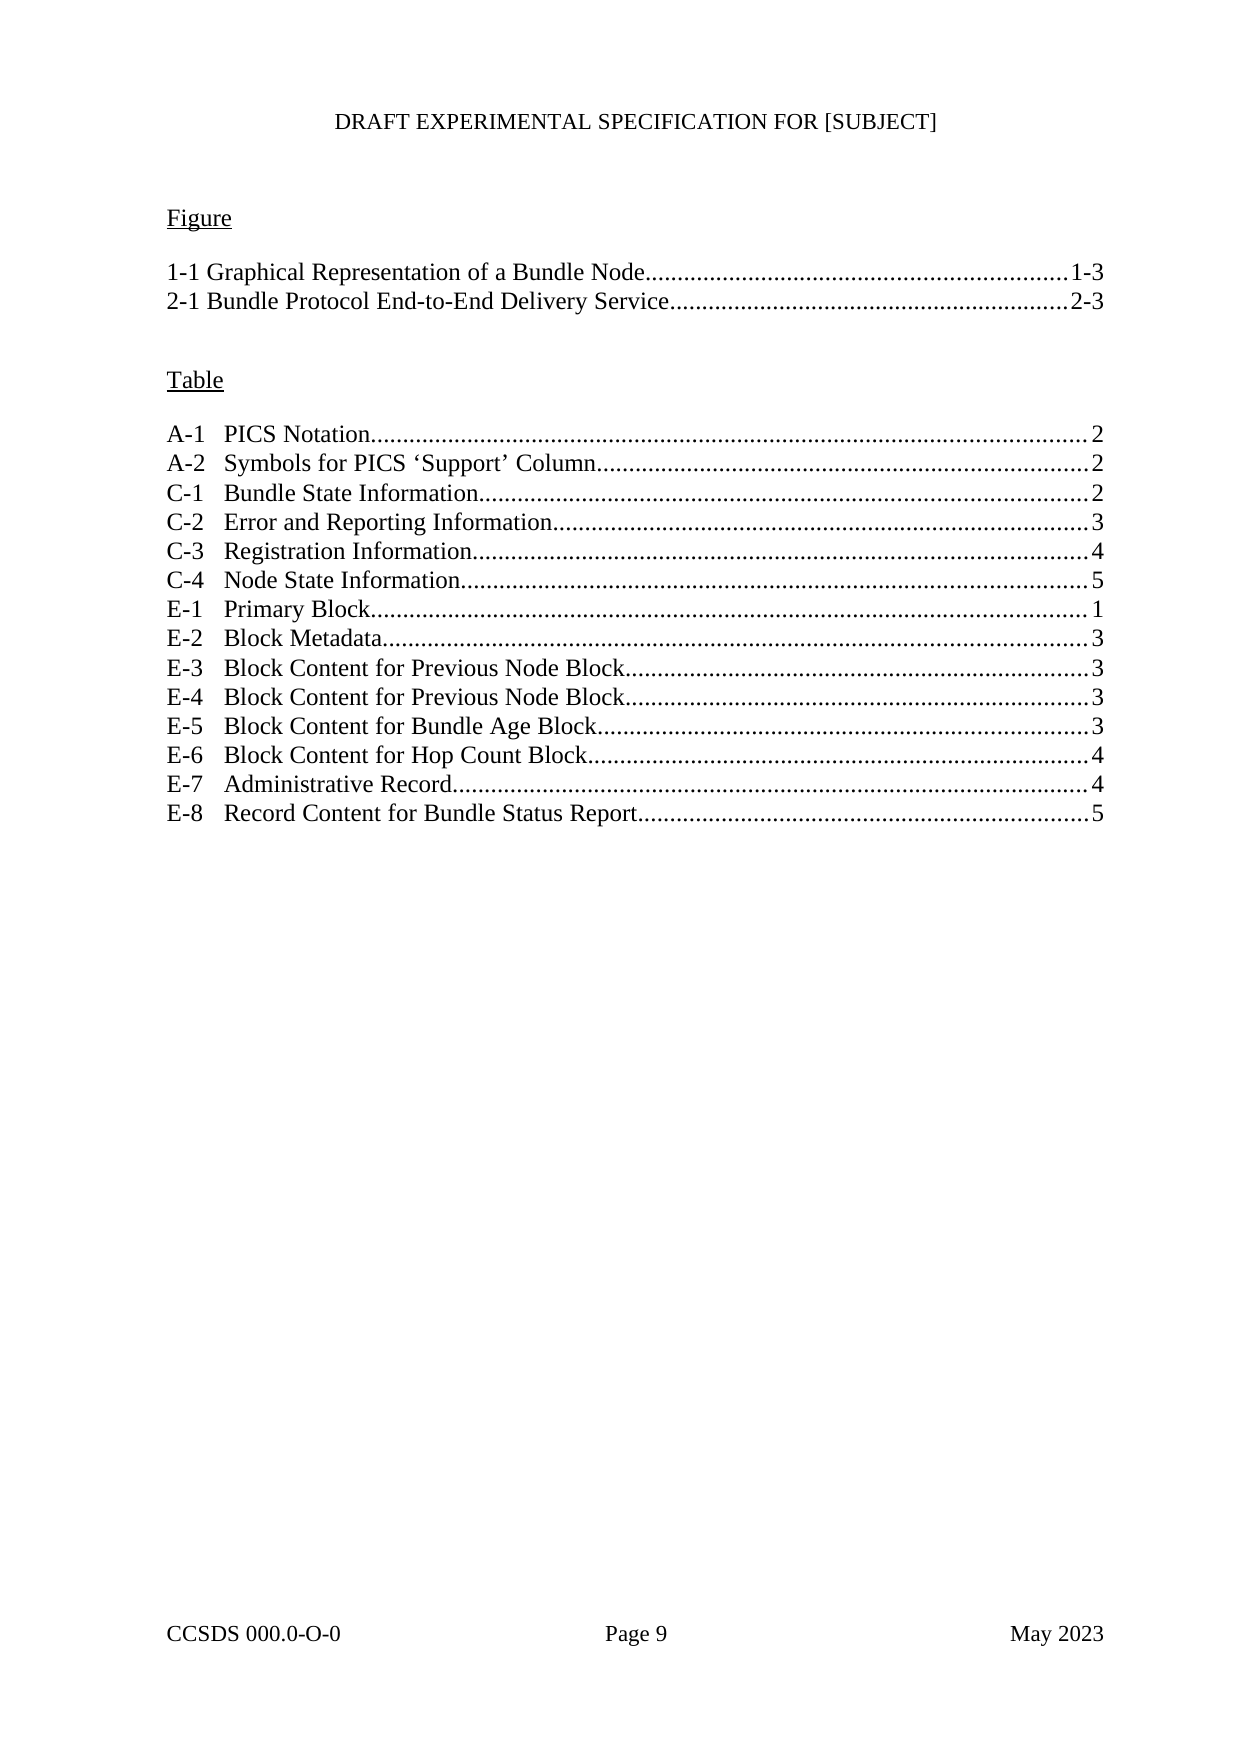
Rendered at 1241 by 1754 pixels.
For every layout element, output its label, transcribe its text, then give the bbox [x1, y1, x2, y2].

text A-1 PICS Notation 2 [166, 419, 1105, 448]
text E-2 Block Metadata 3 [166, 623, 1105, 652]
text 2-1 Bundle Protocol End-to-End Delivery Service 2-3 [166, 286, 1105, 315]
text E-8 Record Content for Bundle Status Report 5 [166, 798, 1105, 827]
text A-2 Symbols for PICS ‘Support’ Column 2 [166, 448, 1105, 477]
text C-1 Bundle State Information 2 [166, 477, 1105, 506]
text 1-1 Graphical Representation of a Bundle Node 1-3 [166, 257, 1105, 286]
text E-5 Block Content for Bundle Age Block 3 [166, 711, 1105, 740]
text E-3 Block Content for Previous Node Block 3 [166, 652, 1105, 681]
subtitle Figure [166, 202, 1105, 232]
text E-1 Primary Block 1 [166, 594, 1105, 623]
text E-4 Block Content for Previous Node Block 3 [166, 681, 1105, 711]
text E-7 Administrative Record 4 [166, 769, 1105, 798]
text E-6 Block Content for Hop Count Block 4 [166, 740, 1105, 769]
text C-4 Node State Information 5 [166, 565, 1105, 594]
text C-3 Registration Information 4 [166, 536, 1105, 565]
text C-2 Error and Reporting Information 3 [166, 506, 1105, 536]
subtitle Table [166, 365, 1105, 394]
